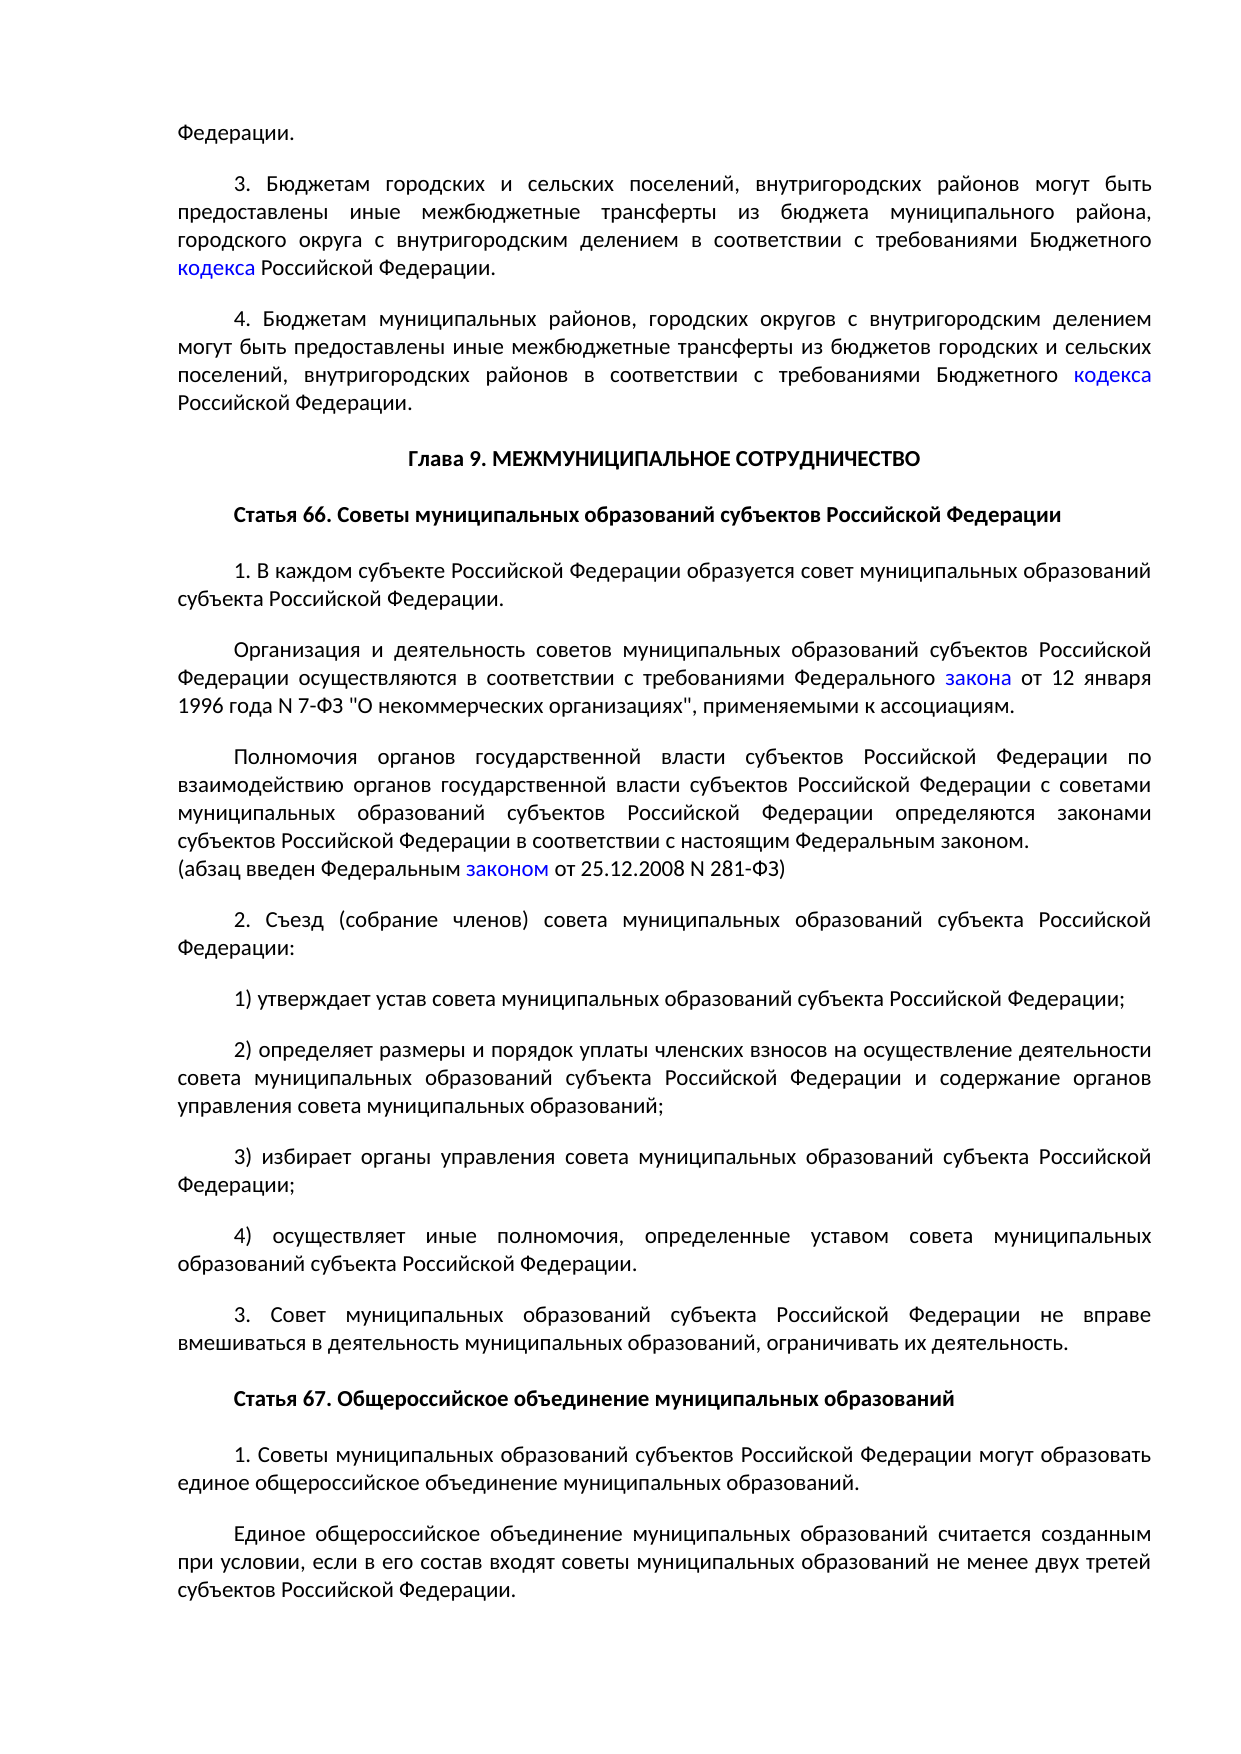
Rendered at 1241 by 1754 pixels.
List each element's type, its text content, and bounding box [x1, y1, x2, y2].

text (абзац введен Федеральным законом от 25.12.2008 N 281-ФЗ) [177, 854, 1152, 882]
text Организация и деятельность советов муниципальных образований субъектов Российской Федерации осуществляются в соответствии с требованиями Федерального закона от 12 января 1996 года N 7-ФЗ "О некоммерческих организациях", применяемыми к ассоциациям. [177, 635, 1152, 719]
text 3. Совет муниципальных образований субъекта Российской Федерации не вправе вмешиваться в деятельность муниципальных образований, ограничивать их деятельность. [177, 1300, 1152, 1356]
text 2. Съезд (собрание членов) совета муниципальных образований субъекта Российской Федерации: [177, 905, 1152, 961]
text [177, 118, 1152, 146]
title Статья 67. Общероссийское объединение муниципальных образований [177, 1384, 1152, 1412]
text 1) утверждает устав совета муниципальных образований субъекта Российской Федерации; [177, 984, 1152, 1012]
title Глава 9. МЕЖМУНИЦИПАЛЬНОЕ СОТРУДНИЧЕСТВО [177, 444, 1152, 472]
text 1. Советы муниципальных образований субъектов Российской Федерации могут образовать единое общероссийское объединение муниципальных образований. [177, 1440, 1152, 1496]
text 4. Бюджетам муниципальных районов, городских округов с внутригородским делением могут быть предоставлены иные межбюджетные трансферты из бюджетов городских и сельских поселений, внутригородских районов в соответствии с требованиями Бюджетного кодекса Российской Федерации. [177, 304, 1152, 416]
title Статья 66. Советы муниципальных образований субъектов Российской Федерации [177, 500, 1152, 528]
text 3. Бюджетам городских и сельских поселений, внутригородских районов могут быть предоставлены иные межбюджетные трансферты из бюджета муниципального района, городского округа с внутригородским делением в соответствии с требованиями Бюджетного кодекса Российской Федерации. [177, 169, 1152, 281]
text 4) осуществляет иные полномочия, определенные уставом совета муниципальных образований субъекта Российской Федерации. [177, 1221, 1152, 1277]
text Единое общероссийское объединение муниципальных образований считается созданным при условии, если в его состав входят советы муниципальных образований не менее двух третей субъектов Российской Федерации. [177, 1519, 1152, 1603]
text Полномочия органов государственной власти субъектов Российской Федерации по взаимодействию органов государственной власти субъектов Российской Федерации с советами муниципальных образований субъектов Российской Федерации определяются законами субъектов Российской Федерации в соответствии с настоящим Федеральным законом. [177, 742, 1152, 854]
text 3) избирает органы управления совета муниципальных образований субъекта Российской Федерации; [177, 1142, 1152, 1198]
text 2) определяет размеры и порядок уплаты членских взносов на осуществление деятельности совета муниципальных образований субъекта Российской Федерации и содержание органов управления совета муниципальных образований; [177, 1035, 1152, 1119]
text 1. В каждом субъекте Российской Федерации образуется совет муниципальных образований субъекта Российской Федерации. [177, 556, 1152, 612]
